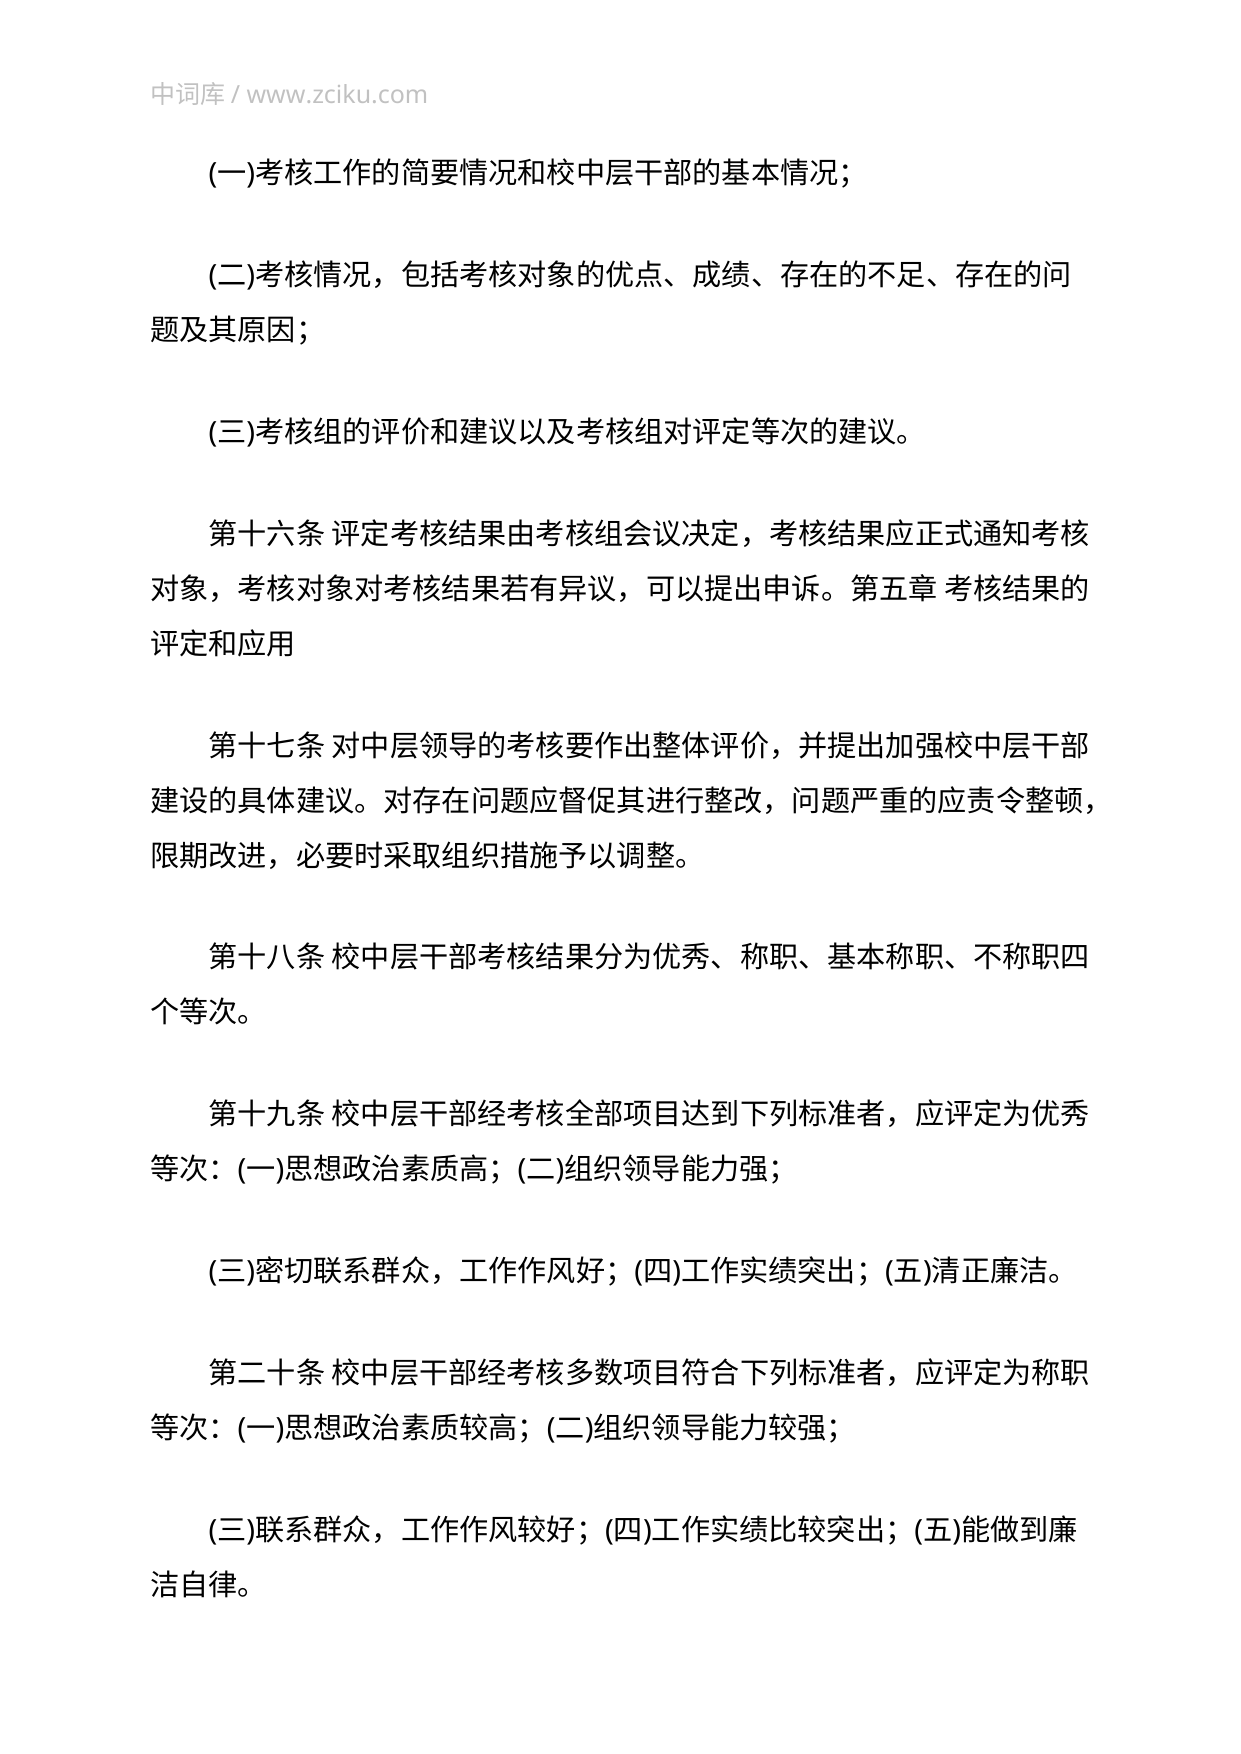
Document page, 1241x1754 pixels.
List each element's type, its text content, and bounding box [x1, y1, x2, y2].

text (三)联系群众，工作作风较好；(四)工作实绩比较突出；(五)能做到廉洁自律。 [150, 1506, 1090, 1603]
text (三)考核组的评价和建议以及考核组对评定等次的建议。 [150, 409, 1090, 451]
text (一)考核工作的简要情况和校中层干部的基本情况； [150, 150, 1090, 192]
text 第十六条 评定考核结果由考核组会议决定，考核结果应正式通知考核对象，考核对象对考核结果若有异议，可以提出申诉。第五章 考核结果的评定和应用 [150, 511, 1090, 663]
text 第十九条 校中层干部经考核全部项目达到下列标准者，应评定为优秀等次：(一)思想政治素质高；(二)组织领导能力强； [150, 1091, 1090, 1188]
text (三)密切联系群众，工作作风好；(四)工作实绩突出；(五)清正廉洁。 [150, 1247, 1090, 1290]
text 第二十条 校中层干部经考核多数项目符合下列标准者，应评定为称职等次：(一)思想政治素质较高；(二)组织领导能力较强； [150, 1349, 1090, 1447]
text 第十八条 校中层干部考核结果分为优秀、称职、基本称职、不称职四个等次。 [150, 934, 1090, 1031]
text 第十七条 对中层领导的考核要作出整体评价，并提出加强校中层干部建设的具体建议。对存在问题应督促其进行整改，问题严重的应责令整顿，限期改进，必要时采取组织措施予以调整。 [150, 722, 1090, 874]
text (二)考核情况，包括考核对象的优点、成绩、存在的不足、存在的问题及其原因； [150, 252, 1090, 349]
